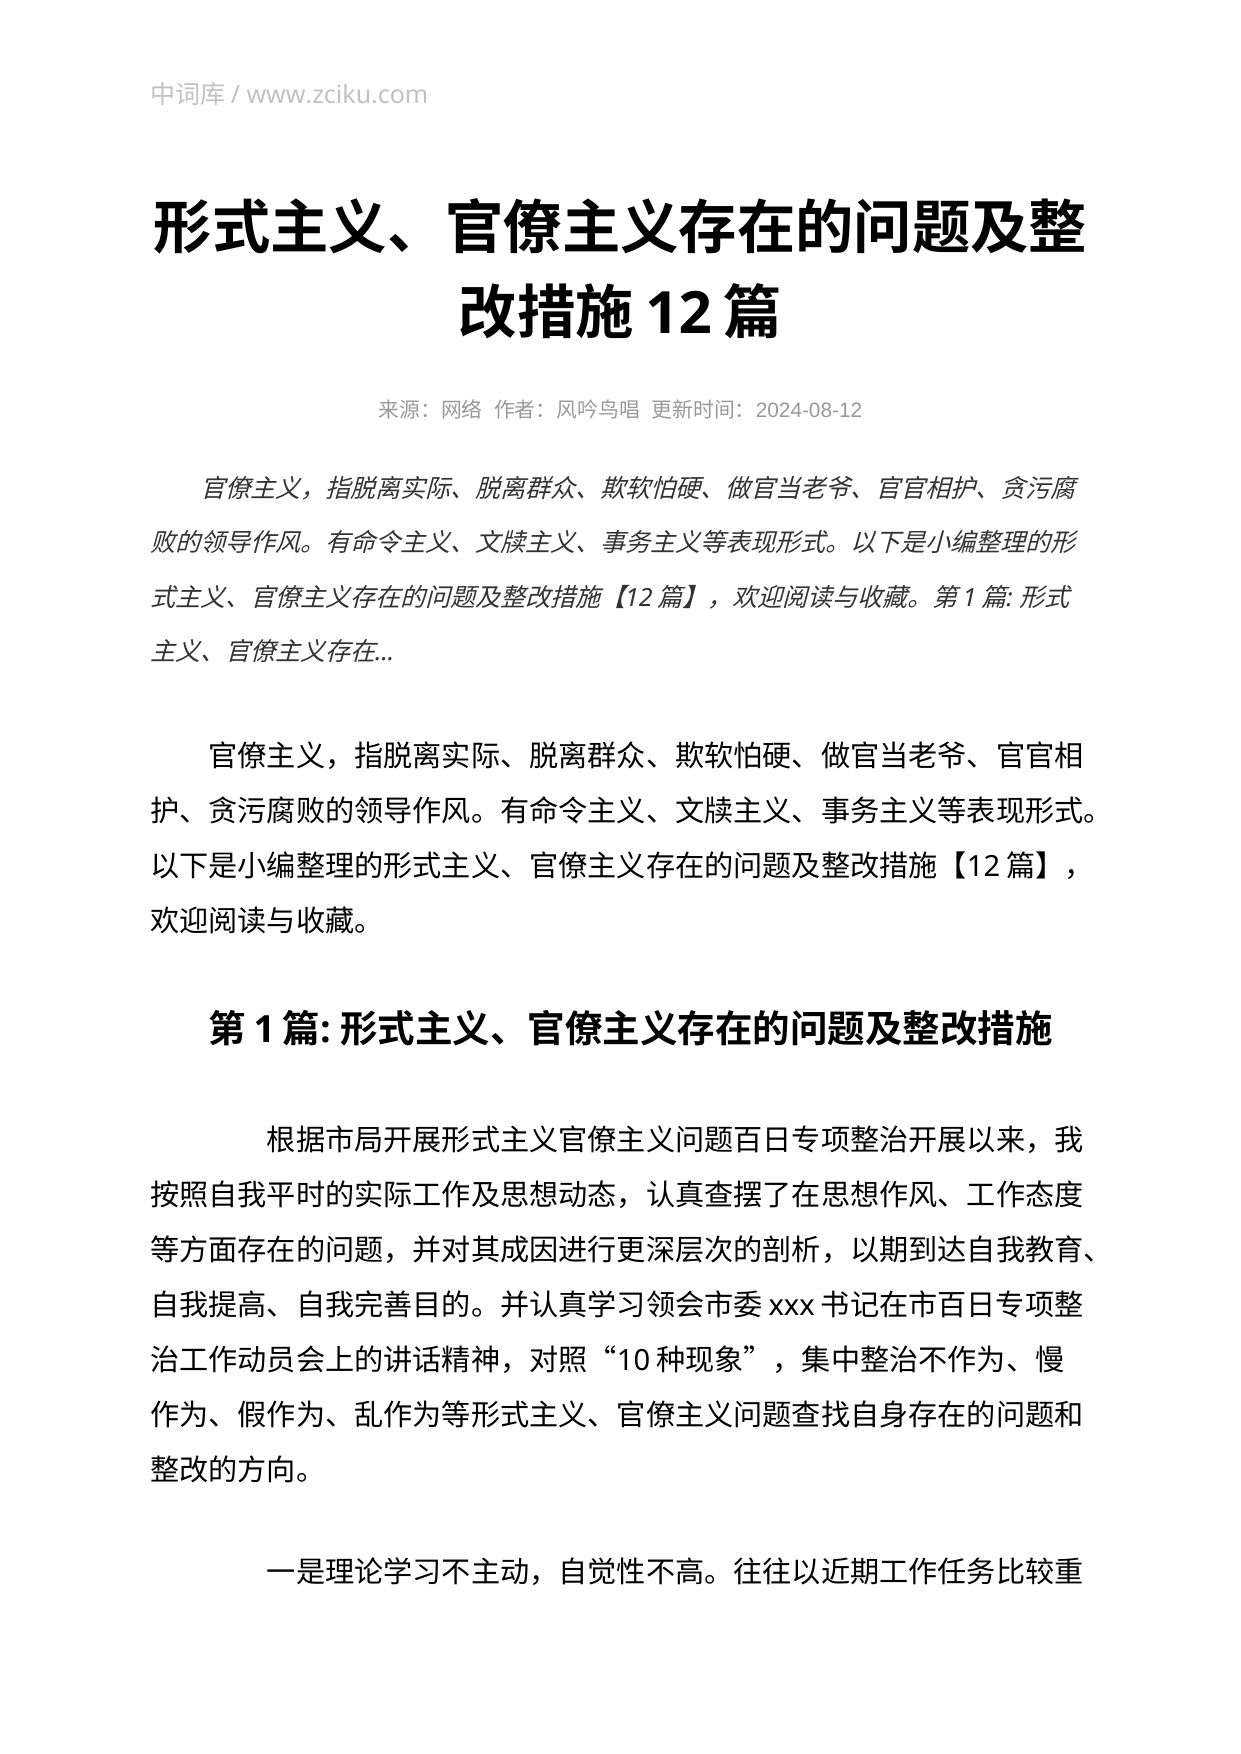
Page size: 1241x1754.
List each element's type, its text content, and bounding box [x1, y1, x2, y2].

text 根据市局开展形式主义官僚主义问题百日专项整治开展以来，我按照自我平时的实际工作及思想动态，认真查摆了在思想作风、工作态度等方面存在的问题，并对其成因进行更深层次的剖析，以期到达自我教育、自我提高、自我完善目的。并认真学习领会市委xxx书记在市百日专项整治工作动员会上的讲话精神，对照“10种现象”，集中整治不作为、慢作为、假作为、乱作为等形式主义、官僚主义问题查找自身存在的问题和整改的方向。 [150, 1117, 1090, 1489]
text 官僚主义，指脱离实际、脱离群众、欺软怕硬、做官当老爷、官官相护、贪污腐败的领导作风。有命令主义、文牍主义、事务主义等表现形式。以下是小编整理的形式主义、官僚主义存在的问题及整改措施【12篇】，欢迎阅读与收藏。 [150, 733, 1090, 940]
subtitle 形式主义、官僚主义存在的问题及整改措施12篇 [150, 181, 1090, 351]
text 官僚主义，指脱离实际、脱离群众、欺软怕硬、做官当老爷、官官相护、贪污腐败的领导作风。有命令主义、文牍主义、事务主义等表现形式。以下是小编整理的形式主义、官僚主义存在的问题及整改措施【12篇】，欢迎阅读与收藏。第1篇: 形式主义、官僚主义存在... [150, 468, 1090, 668]
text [150, 1548, 1090, 1590]
text 第1篇: 形式主义、官僚主义存在的问题及整改措施 [150, 999, 1090, 1054]
text 来源：网络 作者：风吟鸟唱 更新时间：2024-08-12 [150, 397, 1090, 421]
